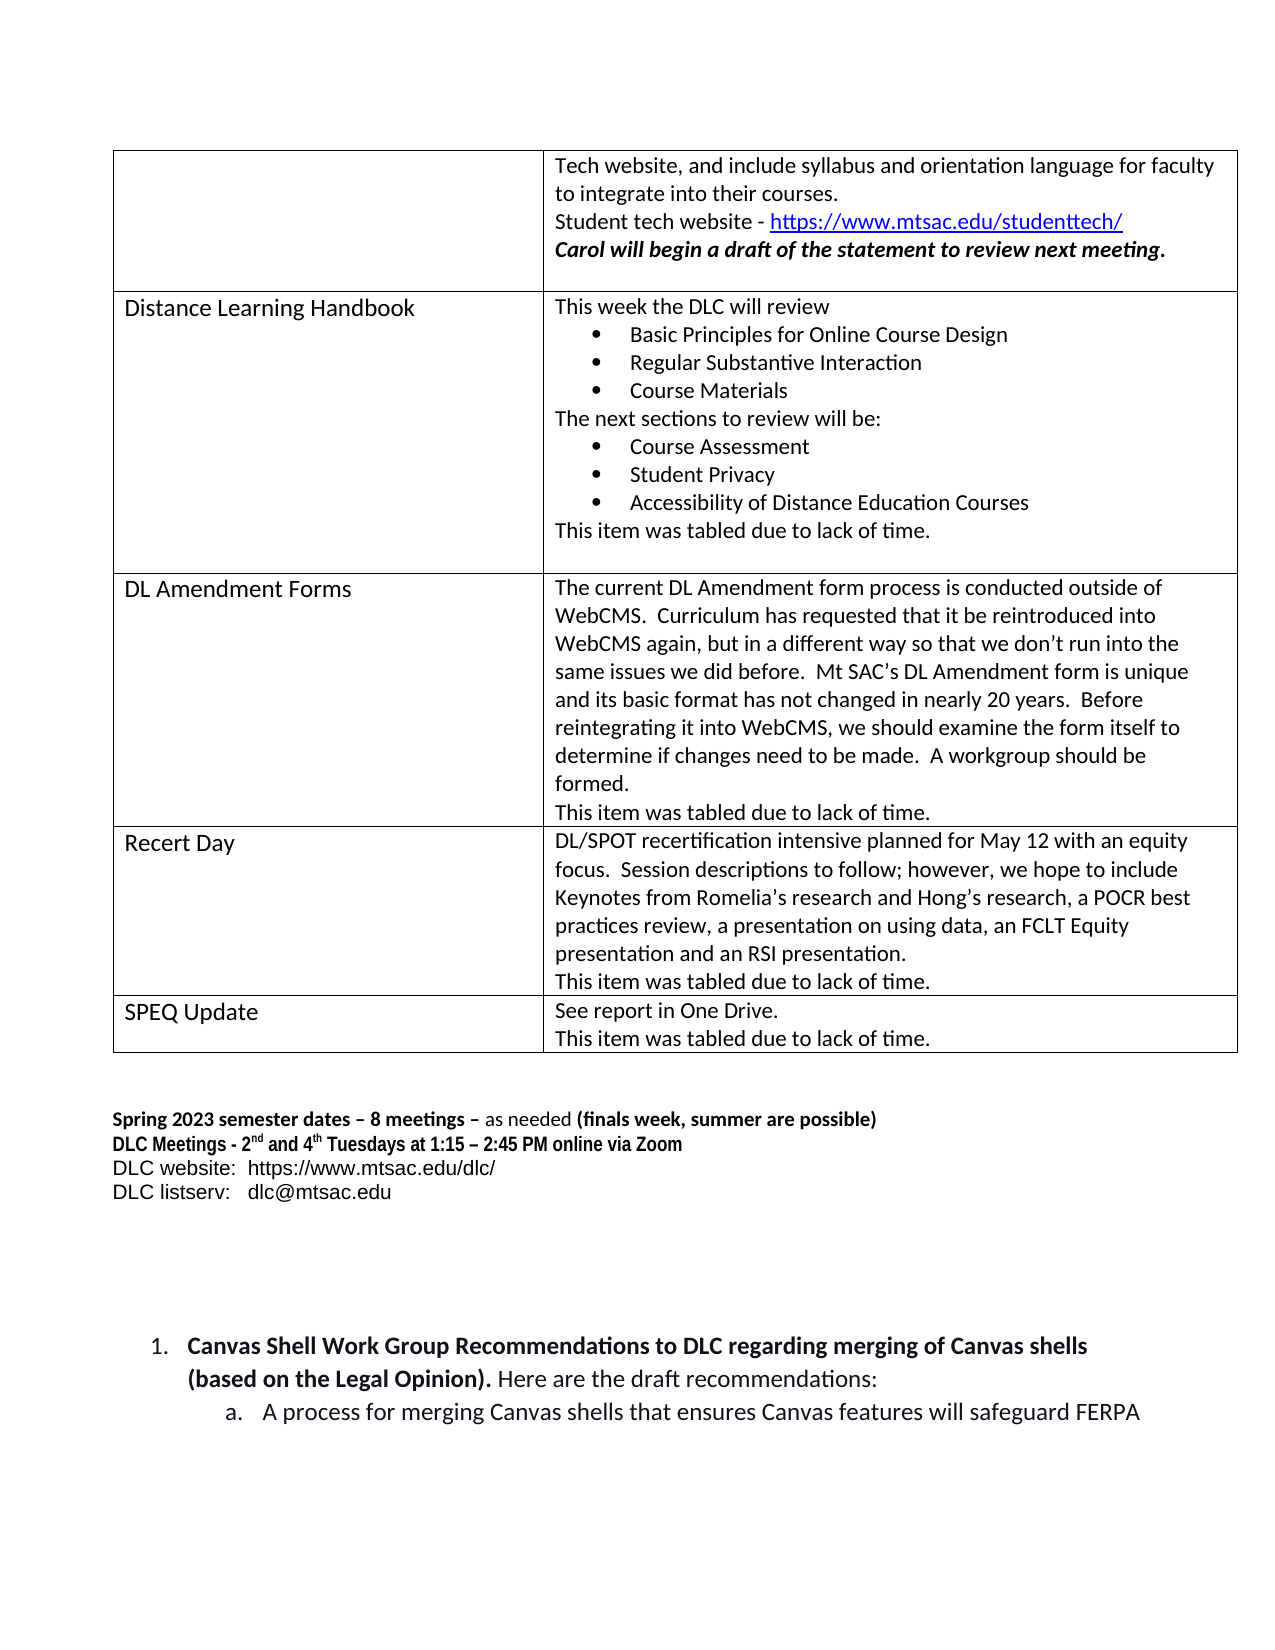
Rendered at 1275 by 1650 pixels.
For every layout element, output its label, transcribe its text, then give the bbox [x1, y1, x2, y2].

table_cell See report in One Drive. This item was tabled due to lack of time. [544, 996, 1237, 1052]
table_cell Distance Learning Handbook [114, 292, 543, 572]
table_cell SPEQ Update [114, 996, 543, 1052]
list Canvas Shell Work Group Recommendations to DLC regarding merging of Canvas shells (based on the Legal Opinion). Here are the draft recommendations: [150, 1330, 1162, 1394]
table_cell This week the DLC will review Basic Principles for Online Course Design Regular Substantive Interaction Course Materials The next sections to review will be: Course Assessment Student Privacy Accessibility of Distance Education Courses This item was tabled due to lack of time. [544, 292, 1237, 572]
list A process for merging Canvas shells that ensures Canvas features will safeguard FERPA [225, 1396, 1162, 1427]
table_cell DL Amendment Forms [114, 574, 543, 826]
subtitle DLC website: https://www.mtsac.edu/dlc/ [112, 1156, 1162, 1180]
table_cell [114, 151, 543, 291]
subtitle DLC Meetings - 2nd and 4th Tuesdays at 1:15 – 2:45 PM online via Zoom [112, 1132, 1162, 1156]
table_cell Recert Day [114, 827, 543, 995]
table_cell DL/SPOT recertification intensive planned for May 12 with an equity focus. Session descriptions to follow; however, we hope to include Keynotes from Romelia’s research and Hong’s research, a POCR best practices review, a presentation on using data, an FCLT Equity presentation and an RSI presentation. This item was tabled due to lack of time. [544, 827, 1237, 995]
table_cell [544, 151, 1237, 291]
text Spring 2023 semester dates – 8 meetings – as needed (finals week, summer are possible) [112, 1106, 1162, 1132]
table_cell The current DL Amendment form process is conducted outside of WebCMS. Curriculum has requested that it be reintroduced into WebCMS again, but in a different way so that we don’t run into the same issues we did before. Mt SAC’s DL Amendment form is unique and its basic format has not changed in nearly 20 years. Before reintegrating it into WebCMS, we should examine the form itself to determine if changes need to be made. A workgroup should be formed. This item was tabled due to lack of time. [544, 574, 1237, 826]
subtitle DLC listserv: dlc@mtsac.edu [112, 1180, 1162, 1204]
